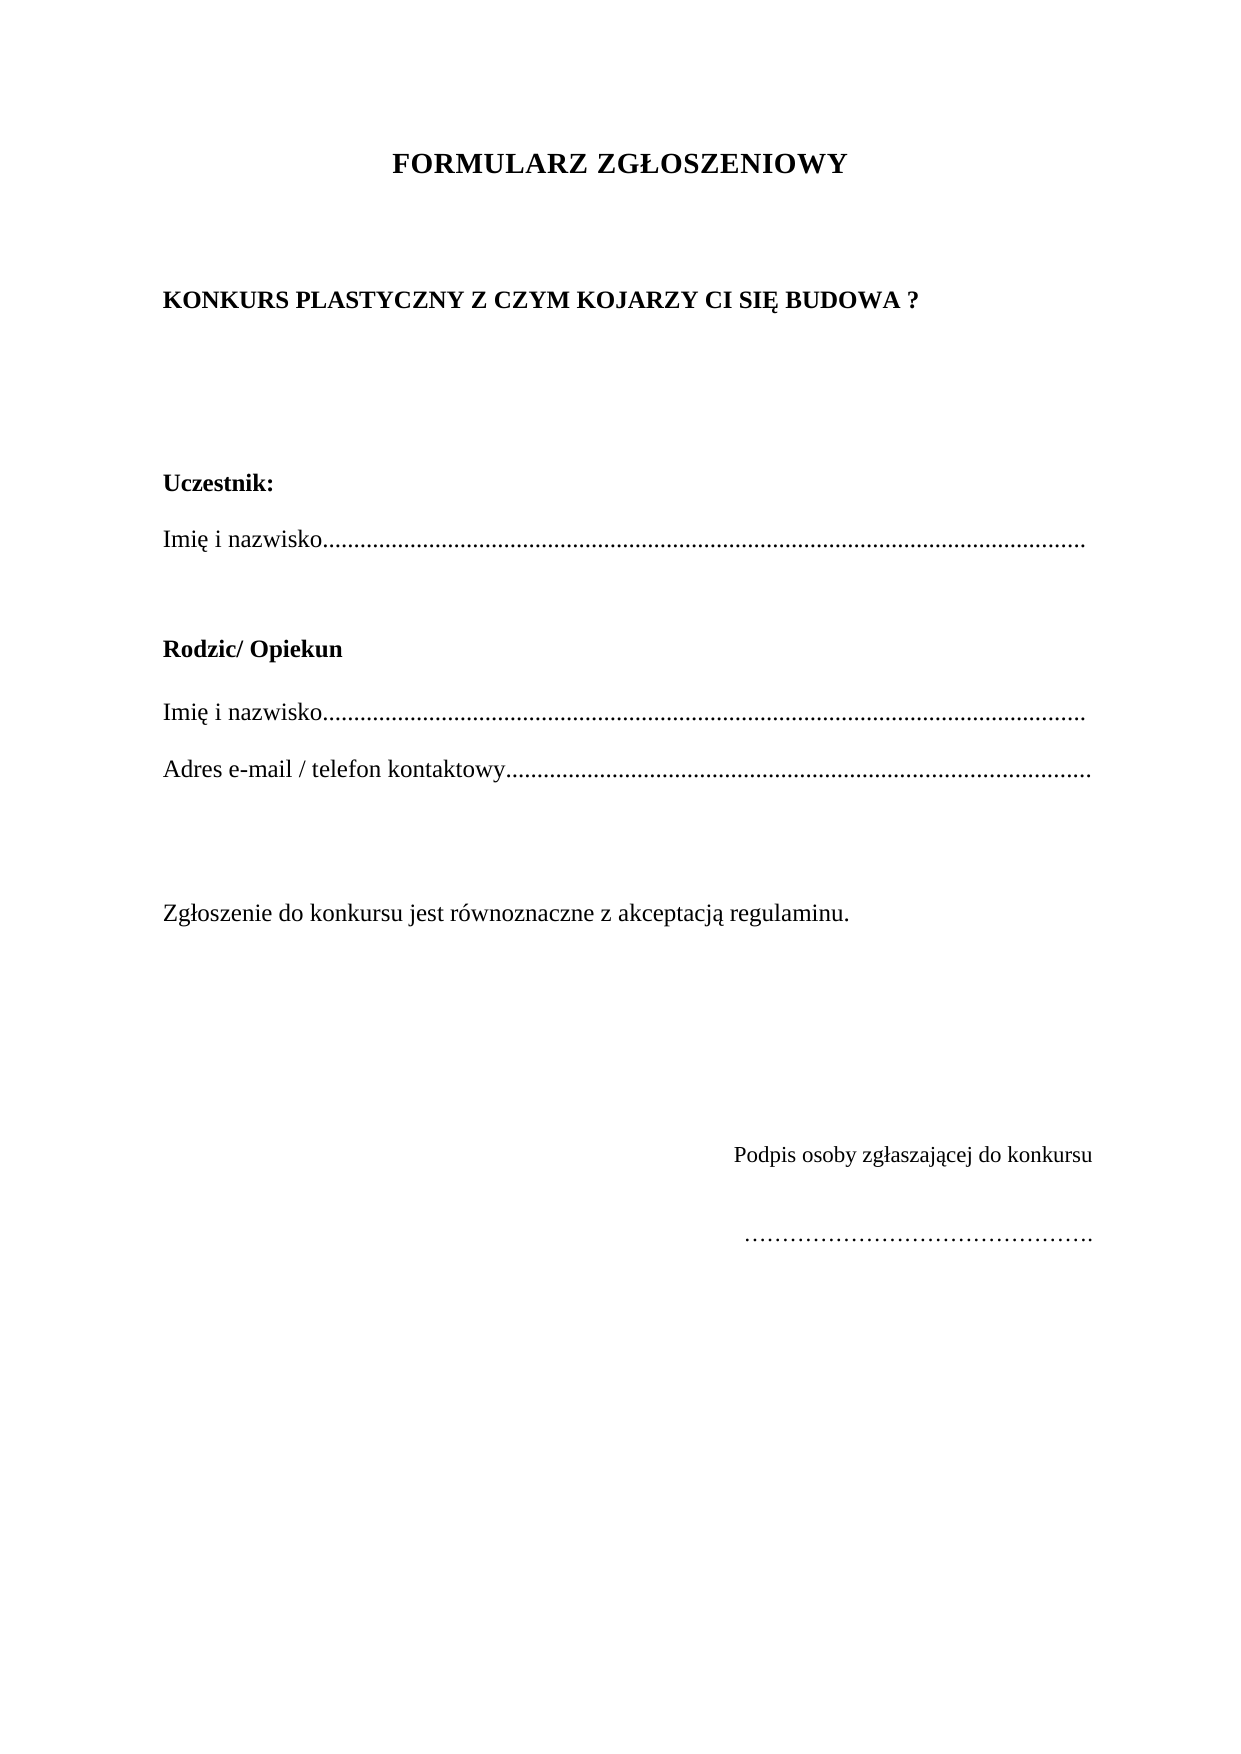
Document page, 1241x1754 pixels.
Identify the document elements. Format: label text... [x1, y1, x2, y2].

text Rodzic/ Opiekun [163, 612, 1093, 669]
text Imię i nazwisko [163, 524, 1093, 554]
text Uczestnik: [163, 468, 1093, 497]
text KONKURS PLASTYCZNY Z czym kojarzy Ci się budowa ? [163, 274, 1078, 317]
text Podpis osoby zgłaszającej do konkursu [148, 1141, 1093, 1167]
text Imię i nazwisko [163, 697, 1093, 726]
text ………………………………………. [148, 1220, 1093, 1246]
text Adres e-mail / telefon kontaktowy [163, 754, 1093, 784]
text Zgłoszenie do konkursu jest równoznaczne z akceptacją regulaminu. [163, 898, 1093, 928]
text FORMULARZ ZGŁOSZENIOWY [148, 148, 1093, 180]
